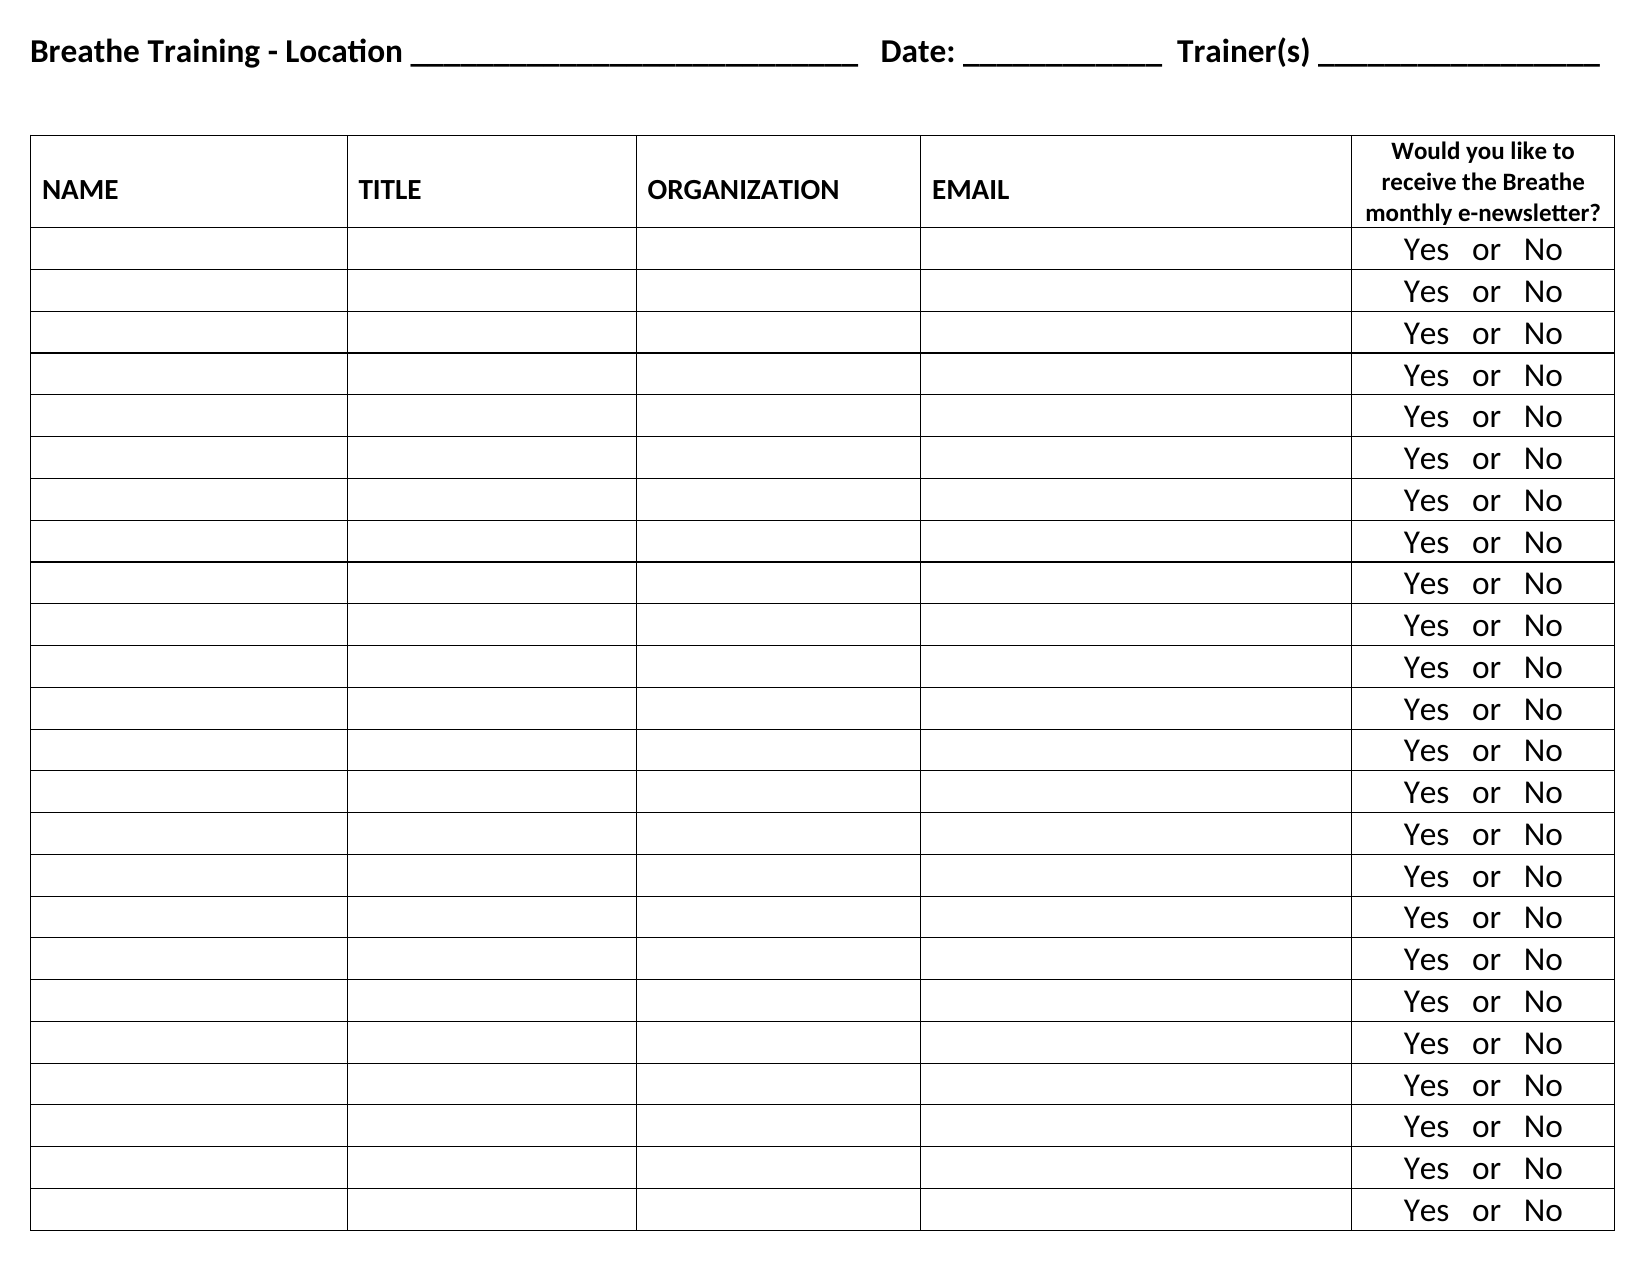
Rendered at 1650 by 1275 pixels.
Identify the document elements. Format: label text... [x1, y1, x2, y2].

table_cell [348, 437, 636, 478]
table_header NAME [31, 136, 347, 227]
table_cell [637, 646, 920, 687]
table_cell [31, 563, 347, 603]
table_cell Yes or No [1352, 813, 1614, 854]
table_cell [921, 312, 1351, 352]
table_cell Yes or No [1352, 688, 1614, 728]
table_cell [637, 1022, 920, 1063]
table_cell [637, 1064, 920, 1104]
table_cell Yes or No [1352, 855, 1614, 896]
table_cell [348, 855, 636, 896]
table_cell Yes or No [1352, 1189, 1614, 1230]
table_cell [348, 354, 636, 394]
text Breathe Training - Location ___________________________ Date: ____________ Trainer(s) _________________ [30, 30, 1620, 115]
table_cell [31, 1189, 347, 1230]
table_cell [921, 1022, 1351, 1063]
table_cell [348, 312, 636, 352]
table_cell [348, 395, 636, 436]
table_cell [637, 395, 920, 436]
table_cell [348, 688, 636, 728]
table_cell [31, 813, 347, 854]
table_cell [348, 1022, 636, 1063]
table_cell Yes or No [1352, 771, 1614, 812]
table_cell [31, 938, 347, 979]
table_cell [921, 1189, 1351, 1230]
table_cell Yes or No [1352, 1064, 1614, 1104]
table_cell Yes or No [1352, 1022, 1614, 1063]
table_cell [637, 1189, 920, 1230]
table_cell [348, 479, 636, 519]
table_cell [637, 354, 920, 394]
table_cell [31, 312, 347, 352]
table_cell [637, 938, 920, 979]
table_cell [348, 813, 636, 854]
table_cell [921, 521, 1351, 561]
table_cell [637, 521, 920, 561]
table_cell [348, 521, 636, 561]
table_cell [31, 395, 347, 436]
table_cell [31, 1022, 347, 1063]
table_cell [637, 604, 920, 645]
table_cell [921, 228, 1351, 269]
table_cell [921, 1147, 1351, 1188]
table_header ORGANIZATION [637, 136, 920, 227]
table_cell [348, 980, 636, 1021]
table_cell [31, 980, 347, 1021]
table_cell [921, 354, 1351, 394]
table_header Would you like to receive the Breathe monthly e-newsletter? [1352, 136, 1614, 227]
table_cell Yes or No [1352, 354, 1614, 394]
table_cell Yes or No [1352, 730, 1614, 770]
table_cell [921, 1064, 1351, 1104]
table_cell [31, 855, 347, 896]
table_cell [31, 228, 347, 269]
table_cell [31, 479, 347, 519]
table_cell [921, 563, 1351, 603]
table_cell [637, 437, 920, 478]
table_cell [348, 270, 636, 311]
table_cell [348, 897, 636, 937]
table_cell [637, 228, 920, 269]
table_cell [637, 813, 920, 854]
table_cell [31, 270, 347, 311]
table_cell [348, 938, 636, 979]
table_cell Yes or No [1352, 938, 1614, 979]
table_cell Yes or No [1352, 521, 1614, 561]
table_cell [348, 228, 636, 269]
table_cell [637, 479, 920, 519]
table_cell Yes or No [1352, 437, 1614, 478]
table_cell [31, 771, 347, 812]
table_cell [348, 646, 636, 687]
table_cell [637, 730, 920, 770]
table_header EMAIL [921, 136, 1351, 227]
table_cell [31, 1105, 347, 1146]
table_cell [921, 980, 1351, 1021]
table_cell [921, 855, 1351, 896]
table_cell [921, 479, 1351, 519]
table_cell Yes or No [1352, 479, 1614, 519]
table_cell [921, 730, 1351, 770]
table_cell [348, 604, 636, 645]
table_cell Yes or No [1352, 646, 1614, 687]
table_cell [921, 897, 1351, 937]
table_cell [921, 813, 1351, 854]
table_cell [921, 688, 1351, 728]
table_cell [348, 1105, 636, 1146]
table_cell [348, 771, 636, 812]
table_cell [31, 688, 347, 728]
table_cell Yes or No [1352, 1147, 1614, 1188]
table_cell Yes or No [1352, 228, 1614, 269]
table_cell [31, 604, 347, 645]
table_cell Yes or No [1352, 563, 1614, 603]
table_cell [921, 646, 1351, 687]
table_cell [637, 771, 920, 812]
table_cell Yes or No [1352, 980, 1614, 1021]
table_cell [637, 270, 920, 311]
table_cell [921, 771, 1351, 812]
table_cell [637, 312, 920, 352]
table_cell Yes or No [1352, 312, 1614, 352]
table_cell [31, 646, 347, 687]
table_cell [348, 730, 636, 770]
table_cell [31, 437, 347, 478]
table_cell [921, 270, 1351, 311]
table_cell [31, 354, 347, 394]
table_cell [921, 1105, 1351, 1146]
table_cell [637, 980, 920, 1021]
table_header TITLE [348, 136, 636, 227]
table_cell [637, 855, 920, 896]
table_cell [31, 521, 347, 561]
table_cell Yes or No [1352, 897, 1614, 937]
table_cell [348, 563, 636, 603]
table_cell [921, 437, 1351, 478]
table_cell [637, 897, 920, 937]
table_cell [31, 1064, 347, 1104]
table_cell [31, 1147, 347, 1188]
table_cell [348, 1147, 636, 1188]
table_cell [921, 604, 1351, 645]
table_cell [921, 395, 1351, 436]
table_cell [348, 1189, 636, 1230]
table_cell Yes or No [1352, 270, 1614, 311]
table_cell Yes or No [1352, 604, 1614, 645]
table_cell [31, 897, 347, 937]
table_cell [348, 1064, 636, 1104]
table_cell [921, 938, 1351, 979]
table_cell Yes or No [1352, 395, 1614, 436]
table_cell [31, 730, 347, 770]
table_cell Yes or No [1352, 1105, 1614, 1146]
table_cell [637, 1105, 920, 1146]
table_cell [637, 563, 920, 603]
table_cell [637, 688, 920, 728]
table_cell [637, 1147, 920, 1188]
